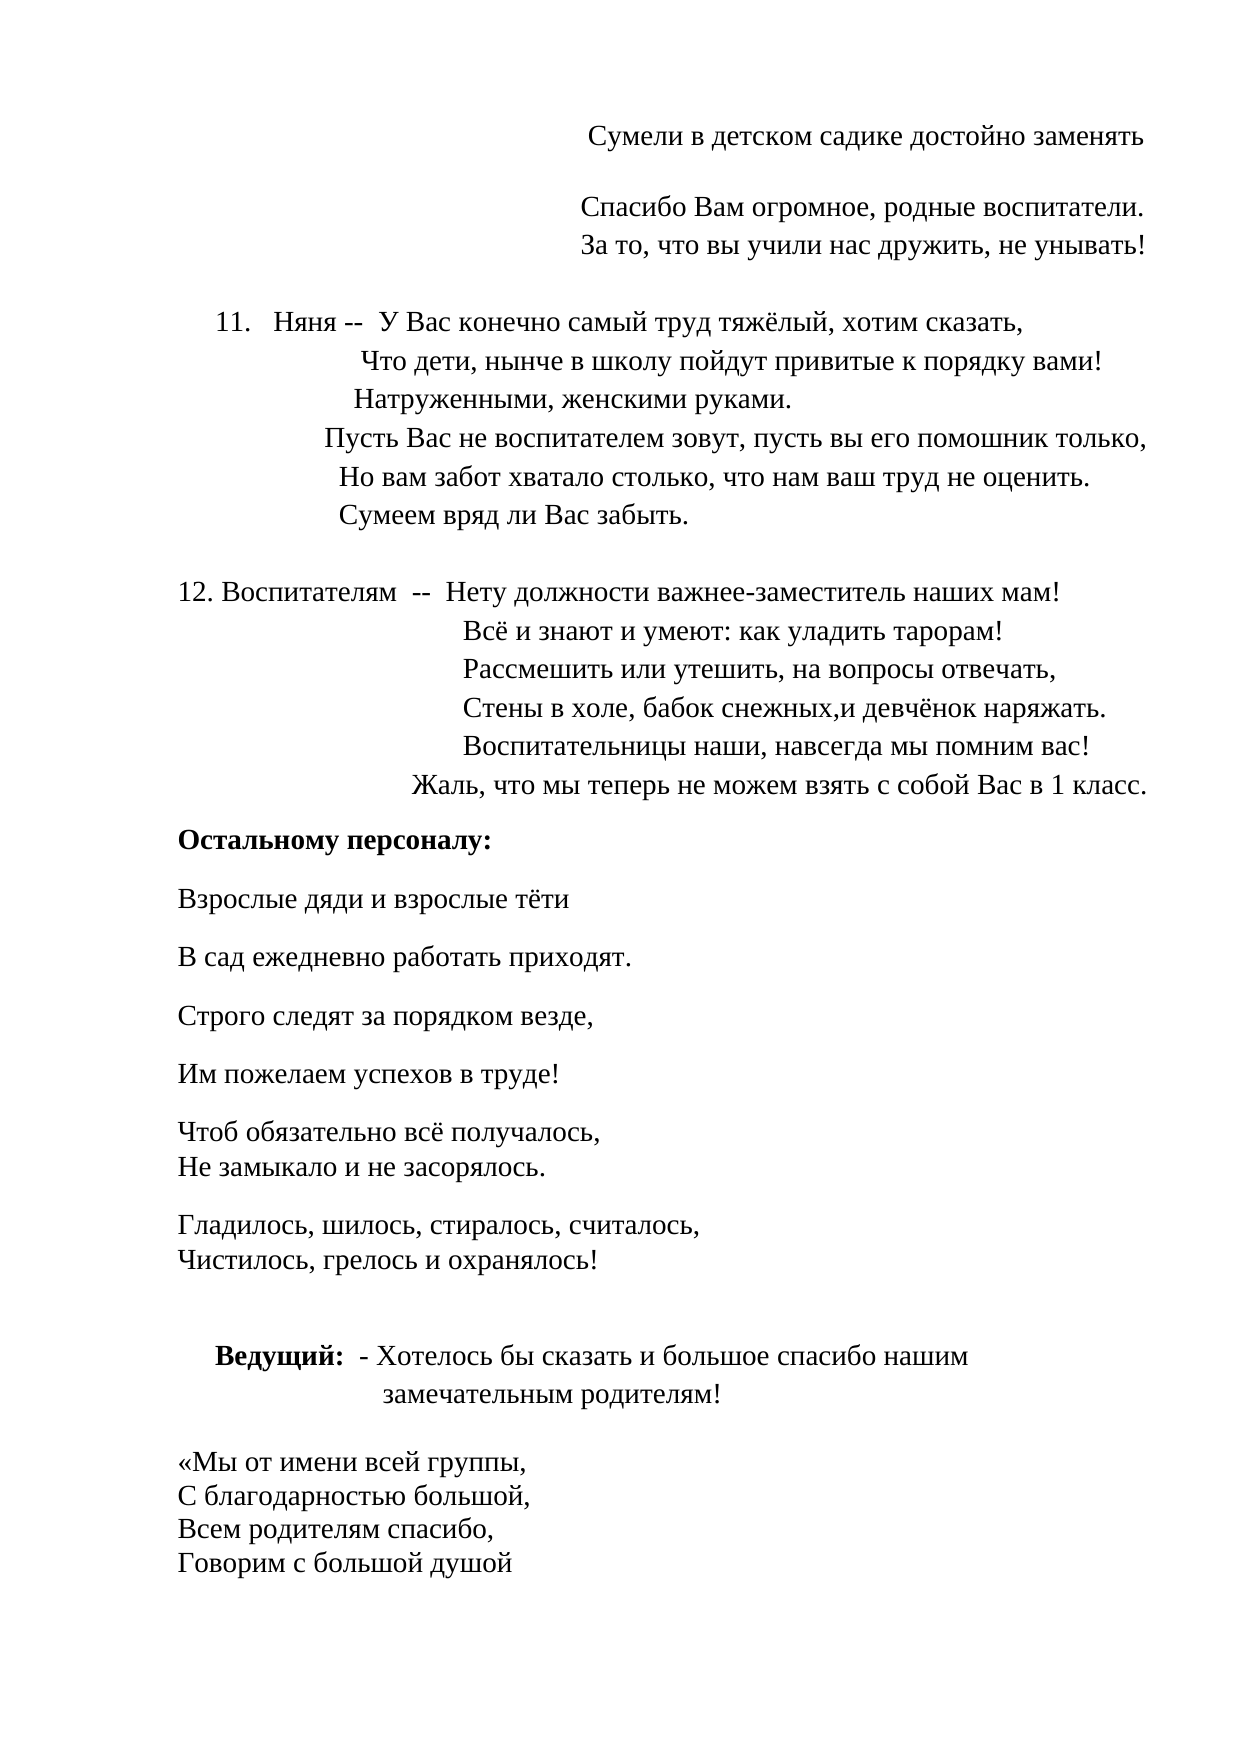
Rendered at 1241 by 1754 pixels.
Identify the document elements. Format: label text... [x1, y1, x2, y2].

text замечательным родителям! [215, 1377, 1152, 1410]
text В сад ежедневно работать приходят. [177, 938, 1152, 973]
text 12. Воспитателям -- Нету должности важнее-заместитель наших мам! [177, 574, 1152, 608]
text Ведущий: - Хотелось бы сказать и большое спасибо нашим [215, 1338, 1152, 1372]
text Сумеем вряд ли Вас забыть. [215, 497, 1152, 531]
text Но вам забот хватало столько, что нам ваш труд не оценить. [215, 459, 1152, 492]
text Всё и знают и умеют: как уладить тарорам! [215, 613, 1152, 646]
text «Мы от имени всей группы, С благодарностью большой, Всем родителям спасибо, Говорим с большой душой [177, 1444, 1152, 1578]
text Жаль, что мы теперь не можем взять с собой Вас в 1 класс. [215, 767, 1152, 801]
text Взрослые дяди и взрослые тёти [177, 880, 1152, 914]
text Остальному персоналу: [177, 821, 1152, 856]
list Спасибо Вам огромное, родные воспитатели. [252, 189, 1152, 222]
text Пусть Вас не воспитателем зовут, пусть вы его помошник только, [215, 420, 1152, 454]
text Стены в холе, бабок снежных,и девчёнок наряжать. [215, 690, 1152, 723]
list За то, что вы учили нас дружить, не унывать! [252, 227, 1152, 261]
text Что дети, нынче в школу пойдут привитые к порядку вами! [215, 343, 1152, 377]
list Сумели в детском садике достойно заменять [252, 118, 1152, 152]
text Чтоб обязательно всё получалось, Не замыкало и не засорялось. [177, 1114, 1152, 1183]
text Им пожелаем успехов в труде! [177, 1055, 1152, 1090]
text Гладилось, шилось, стиралось, считалось, Чистилось, грелось и охранялось! [177, 1207, 1152, 1276]
text Строго следят за порядком везде, [177, 997, 1152, 1031]
text Воспитательницы наши, навсегда мы помним вас! [215, 728, 1152, 762]
text Натруженными, женскими руками. [215, 382, 1152, 415]
text 11. Няня -- У Вас конечно самый труд тяжёлый, хотим сказать, [215, 304, 1152, 338]
text Рассмешить или утешить, на вопросы отвечать, [215, 651, 1152, 685]
